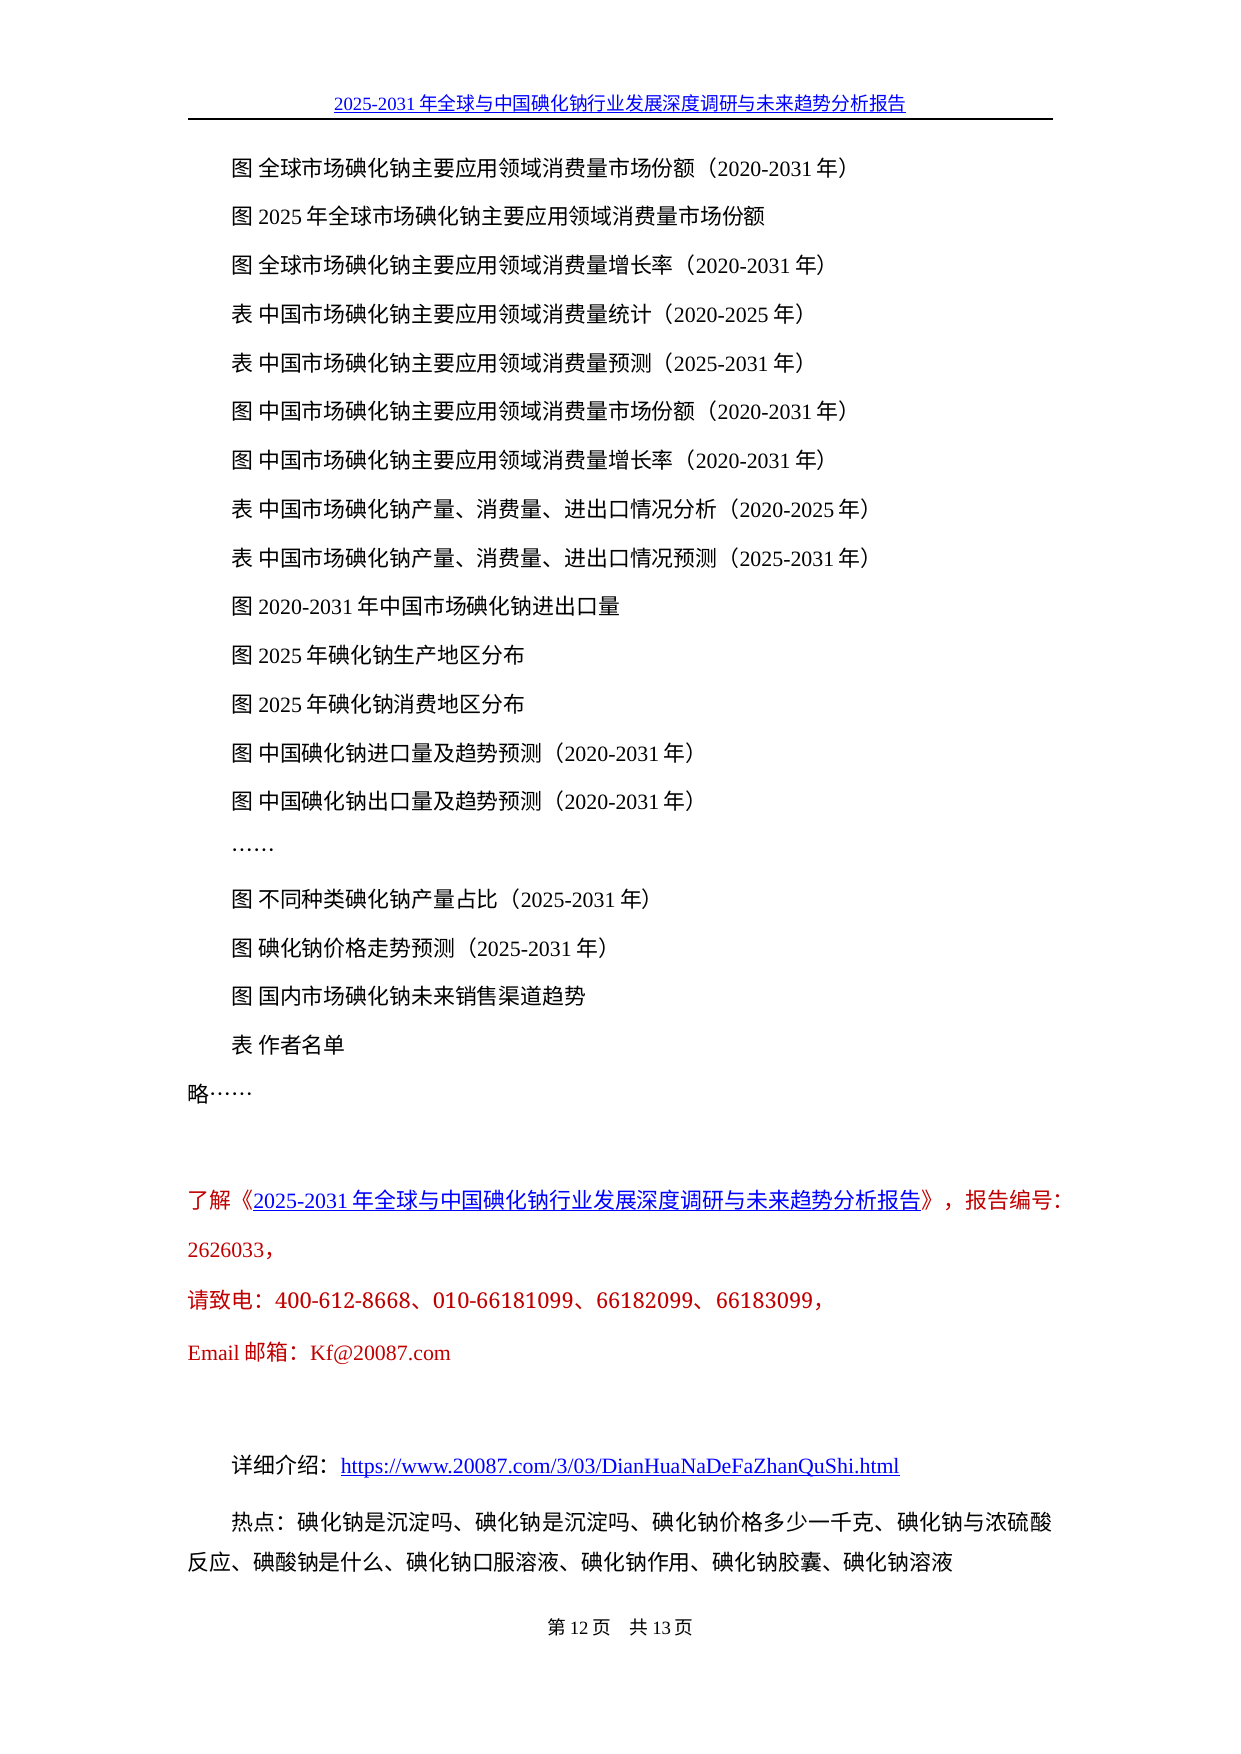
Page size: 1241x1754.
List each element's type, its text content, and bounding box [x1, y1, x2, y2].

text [187, 150, 1053, 1109]
text 请致电：400-612-8668、010-66181099、66182099、66183099， [187, 1283, 1053, 1316]
text 详细介绍：https://www.20087.com/3/03/DianHuaNaDeFaZhanQuShi.html [187, 1448, 1053, 1480]
text 了解《2025-2031年全球与中国碘化钠行业发展深度调研与未来趋势分析报告》，报告编号：2626033， [187, 1183, 1053, 1264]
text 热点：碘化钠是沉淀吗、碘化钠是沉淀吗、碘化钠价格多少一千克、碘化钠与浓硫酸反应、碘酸钠是什么、碘化钠口服溶液、碘化钠作用、碘化钠胶囊、碘化钠溶液 [187, 1504, 1053, 1577]
text Email邮箱：Kf@20087.com [187, 1335, 1053, 1367]
